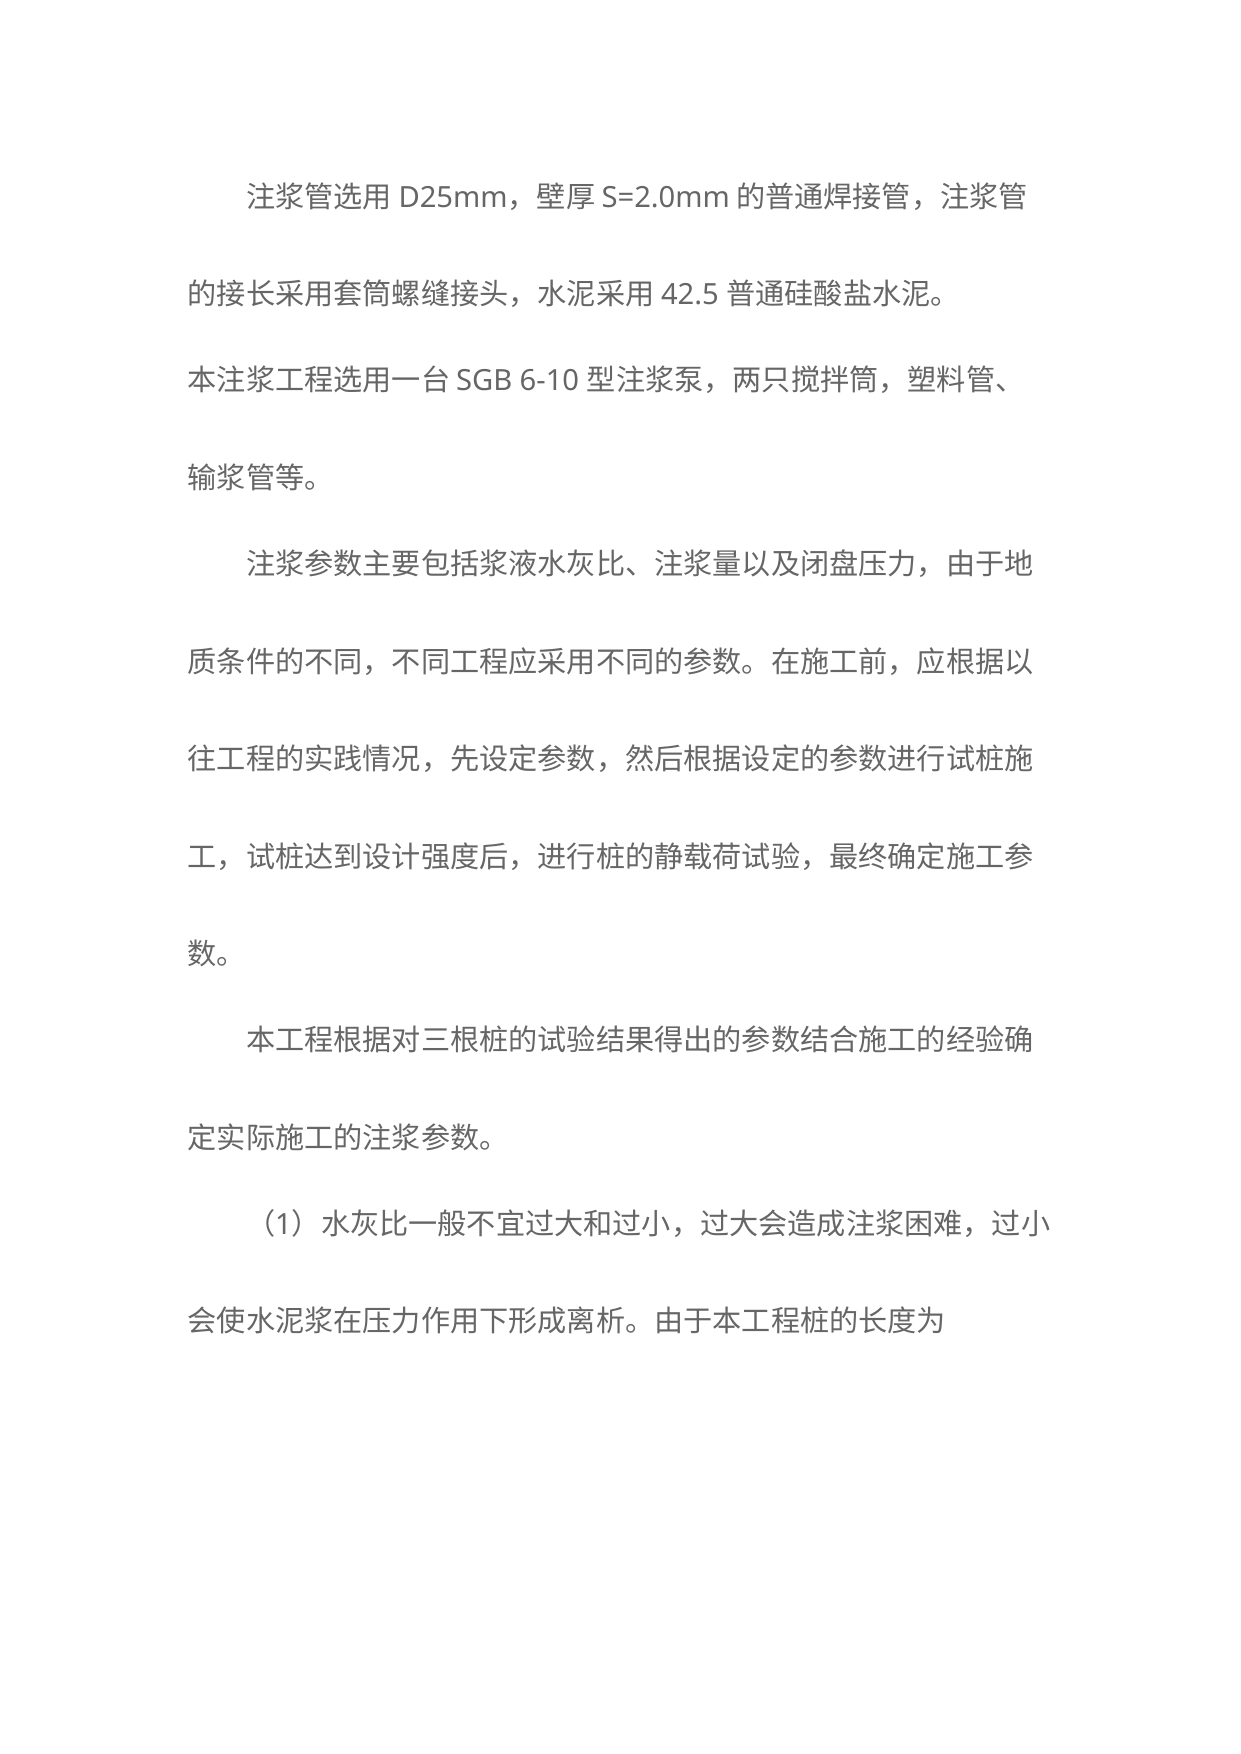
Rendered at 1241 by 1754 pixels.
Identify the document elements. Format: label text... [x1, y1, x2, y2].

text （1）水灰比一般不宜过大和过小，过大会造成注浆困难，过小会使水泥浆在压力作用下形成离析。由于本工程桩的长度为 [187, 1189, 1053, 1352]
text 本注浆工程选用一台SGB 6-10 型注浆泵，两只搅拌筒，塑料管、 输浆管等。 [187, 346, 1053, 508]
text 注浆管选用 D25mm，壁厚 S=2.0mm的普通焊接管，注浆管的接长采用套筒螺缝接头，水泥采用 42.5 普通硅酸盐水泥。 [187, 162, 1053, 324]
text 注浆参数主要包括浆液水灰比、注浆量以及闭盘压力，由于地质条件的不同，不同工程应采用不同的参数。在施工前，应根据以往工程的实践情况，先设定参数，然后根据设定的参数进行试桩施工，试桩达到设计强度后，进行桩的静载荷试验，最终确定施工参数。 [187, 529, 1053, 984]
text 本工程根据对三根桩的试验结果得出的参数结合施工的经验确定实际施工的注浆参数。 [187, 1005, 1053, 1168]
